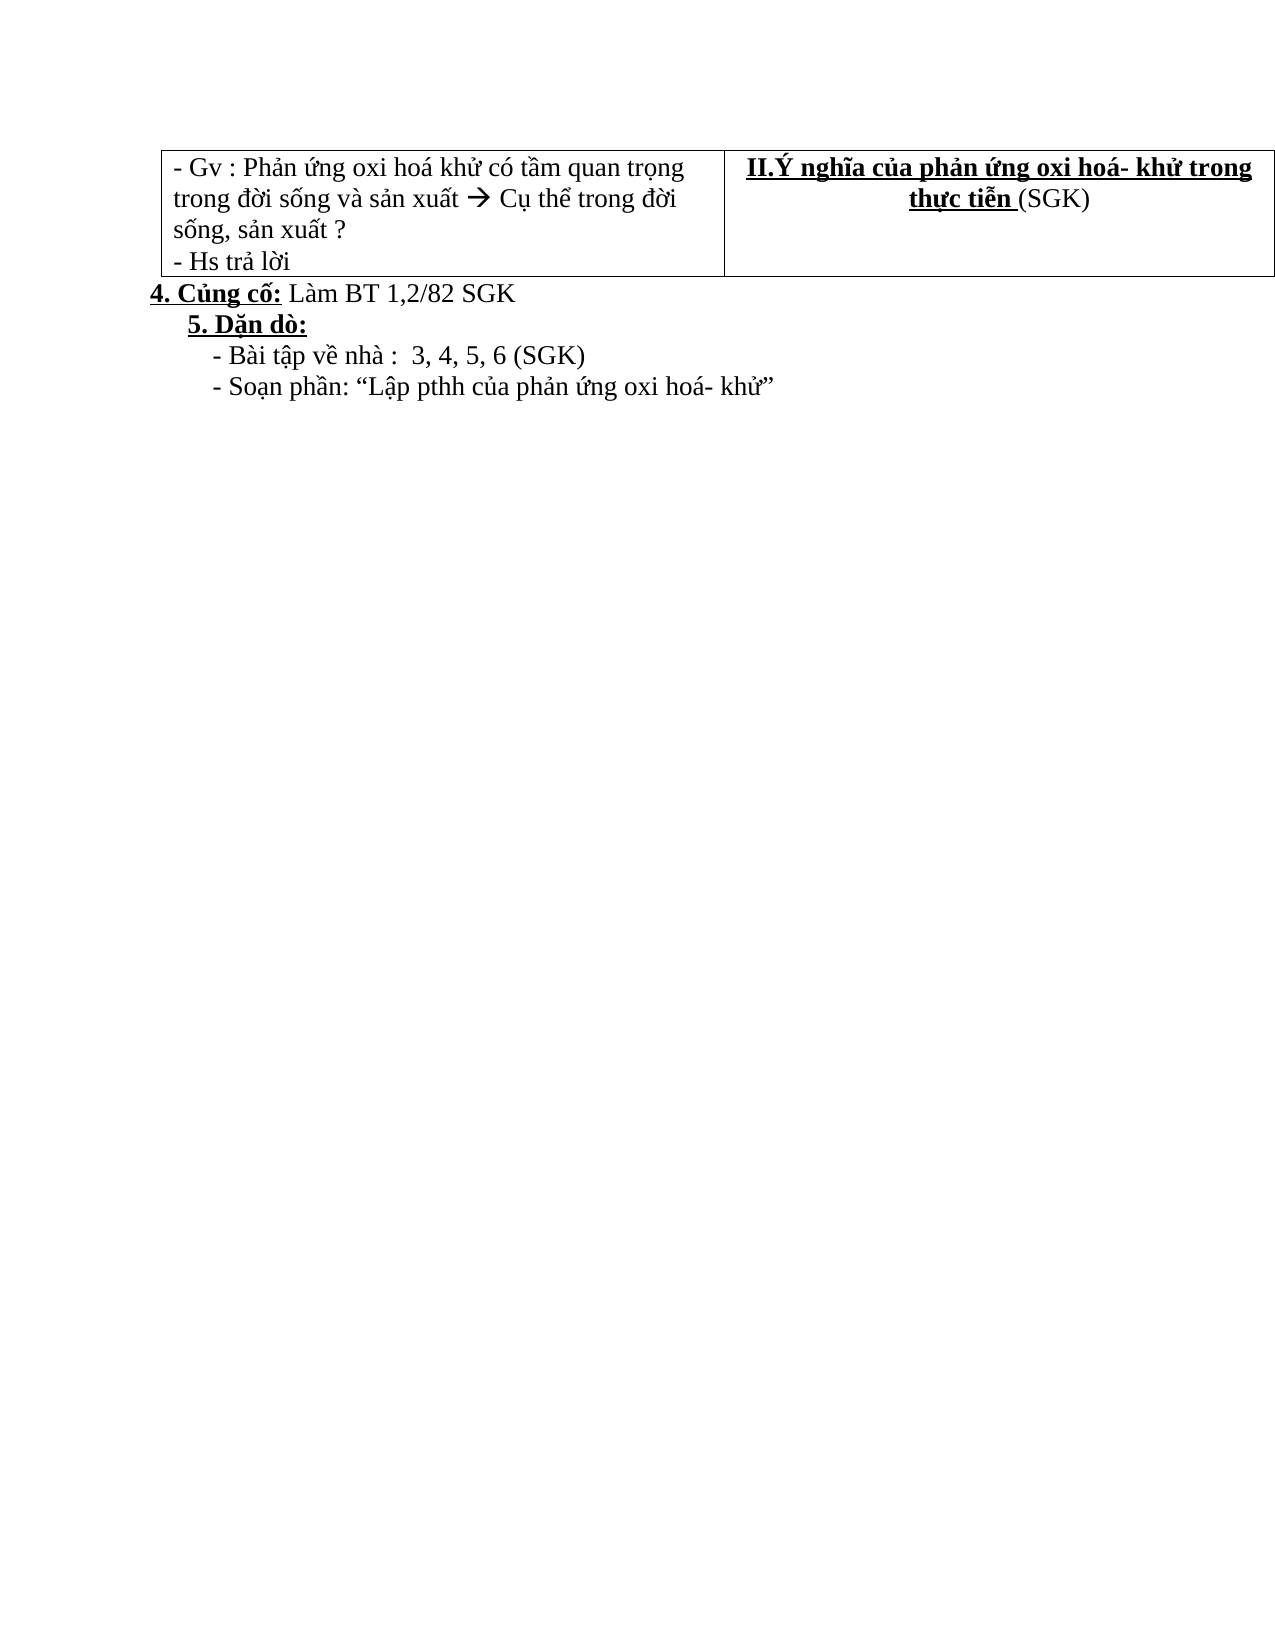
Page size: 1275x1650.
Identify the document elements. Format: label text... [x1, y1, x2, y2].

text - Bài tập về nhà : 3, 4, 5, 6 (SGK) [150, 339, 1125, 370]
table_cell II.Ý nghĩa của phản ứng oxi hoá- khử trong thực tiễn (SGK) [725, 151, 1274, 276]
text 4. Củng cố: Làm BT 1,2/82 SGK [150, 277, 1125, 308]
text 5. Dặn dò: [150, 308, 1125, 339]
table_cell - Gv : Phản ứng oxi hoá khử có tầm quan trọng trong đời sống và sản xuất Cụ thể trong đời sống, sản xuất ? - Hs trả lời [162, 151, 724, 276]
text - Soạn phần: “Lập pthh của phản ứng oxi hoá- khử” [150, 370, 1125, 401]
